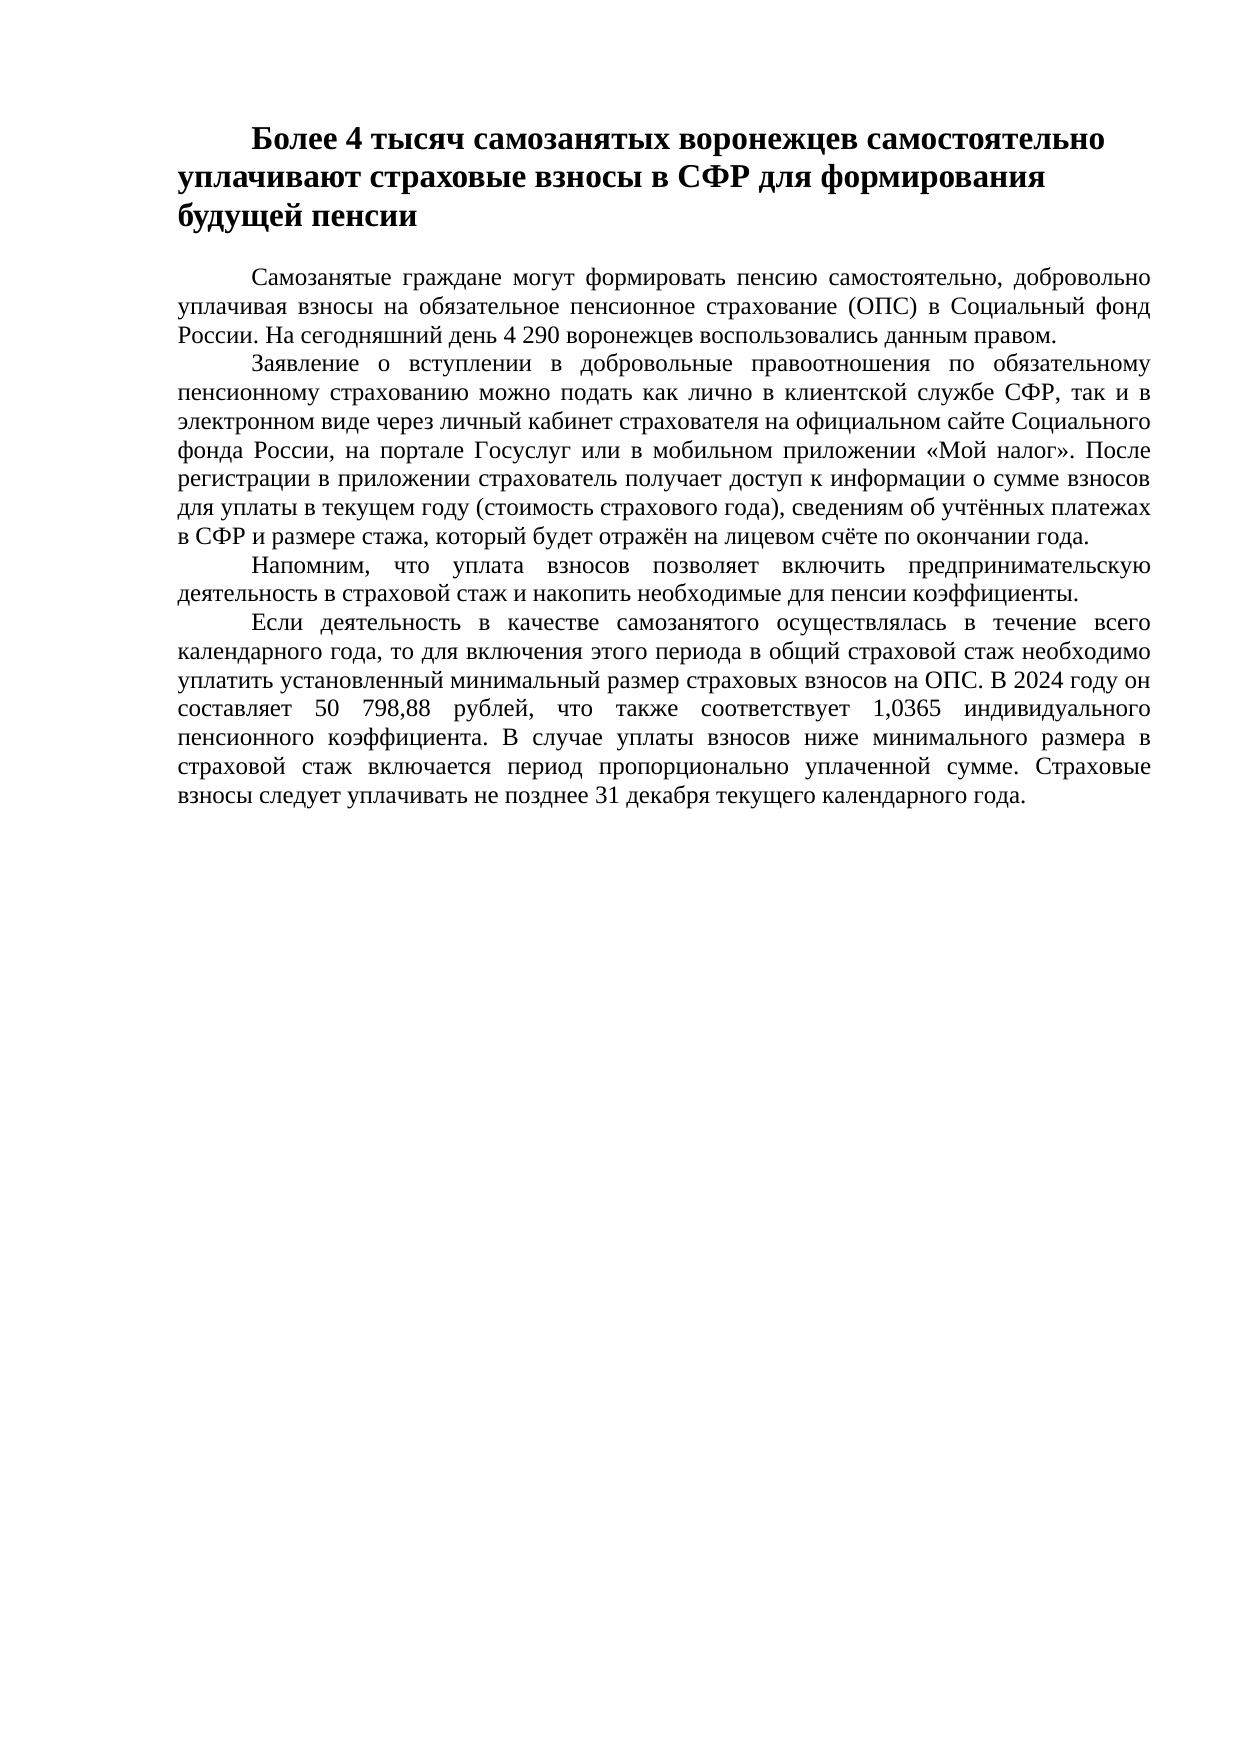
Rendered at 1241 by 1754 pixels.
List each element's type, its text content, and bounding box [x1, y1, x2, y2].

text Напомним, что уплата взносов позволяет включить предпринимательскую деятельность в страховой стаж и накопить необходимые для пенсии коэффициенты. [177, 550, 1152, 607]
text Заявление о вступлении в добровольные правоотношения по обязательному пенсионному страхованию можно подать как лично в клиентской службе СФР, так и в электронном виде через личный кабинет страхователя на официальном сайте Социального фонда России, на портале Госуслуг или в мобильном приложении «Мой налог». После регистрации в приложении страхователь получает доступ к информации о сумме взносов для уплаты в текущем году (стоимость страхового года), сведениям об учтённых платежах в СФР и размере стажа, который будет отражён на лицевом счёте по окончании года. [177, 348, 1152, 550]
text Более 4 тысяч самозанятых воронежцев самостоятельно уплачивают страховые взносы в СФР для формирования будущей пенсии [177, 118, 1152, 233]
text Если деятельность в качестве самозанятого осуществлялась в течение всего календарного года, то для включения этого периода в общий страховой стаж необходимо уплатить установленный минимальный размер страховых взносов на ОПС. В 2024 году он составляет 50 798,88 рублей, что также соответствует 1,0365 индивидуального пенсионного коэффициента. В случае уплаты взносов ниже минимального размера в страховой стаж включается период пропорционально уплаченной сумме. Страховые взносы следует уплачивать не позднее 31 декабря текущего календарного года. [177, 607, 1152, 808]
text Самозанятые граждане могут формировать пенсию самостоятельно, добровольно уплачивая взносы на обязательное пенсионное страхование (ОПС) в Социальный фонд России. На сегодняшний день 4 290 воронежцев воспользовались данным правом. [177, 262, 1152, 348]
